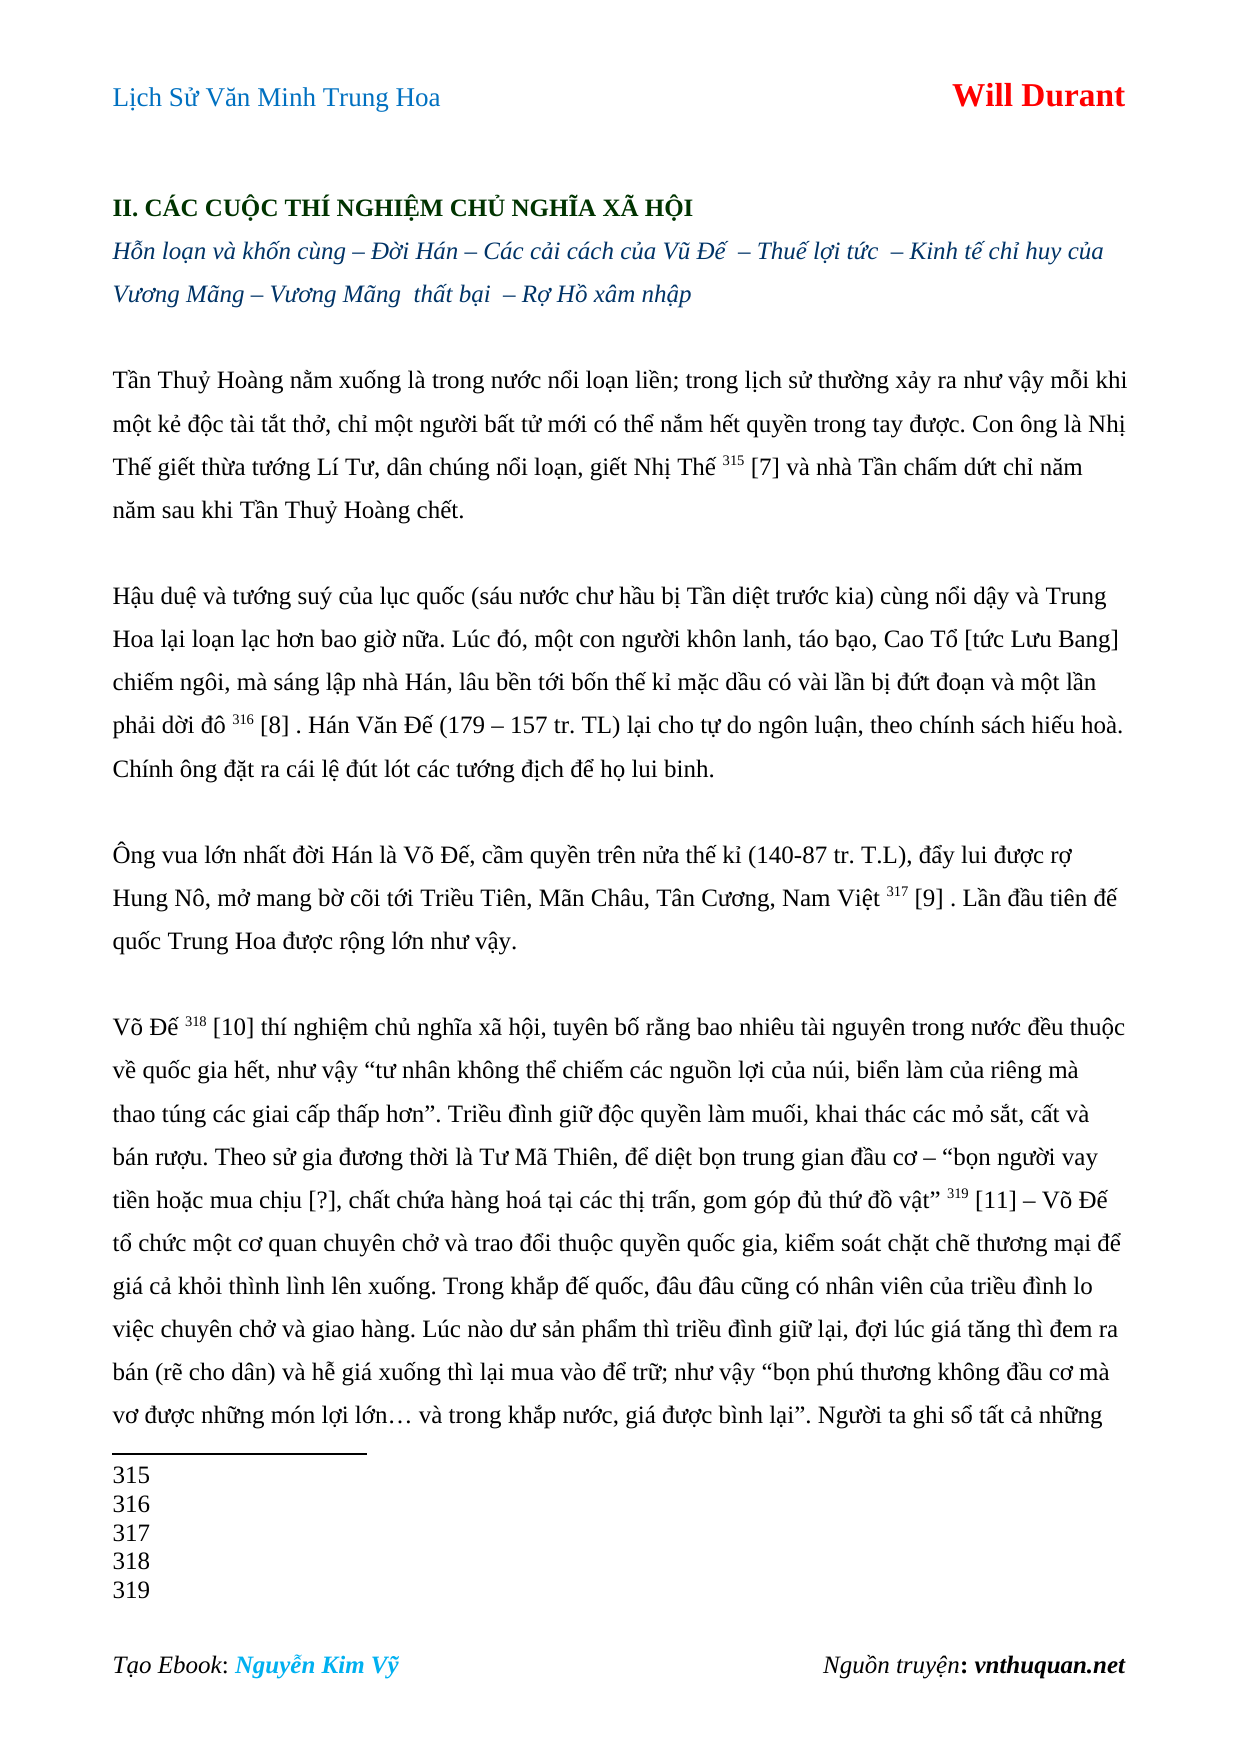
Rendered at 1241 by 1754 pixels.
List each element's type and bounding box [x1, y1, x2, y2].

text [112, 150, 1128, 1429]
